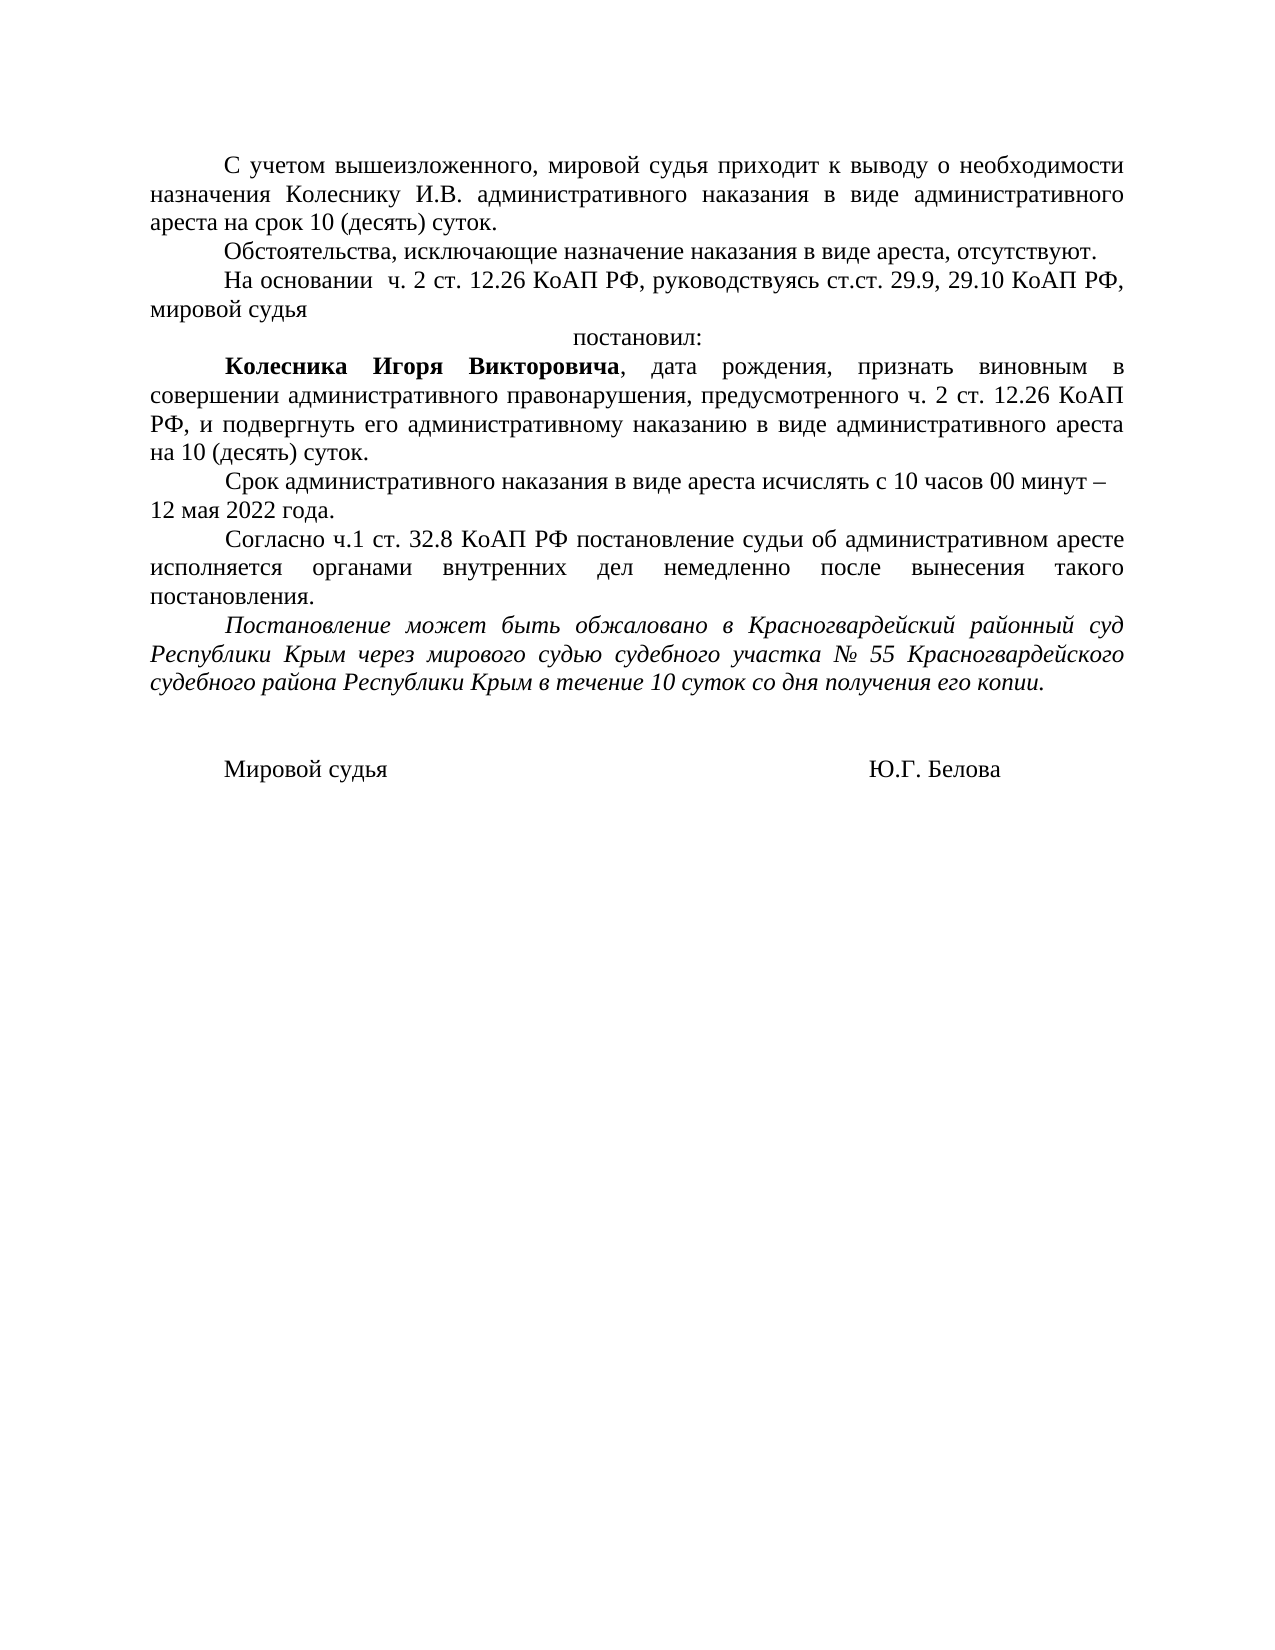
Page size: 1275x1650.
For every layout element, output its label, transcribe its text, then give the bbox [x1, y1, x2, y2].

text Согласно ч.1 ст. 32.8 КоАП РФ постановление судьи об административном аресте исполняется органами внутренних дел немедленно после вынесения такого постановления. [150, 524, 1125, 610]
text С учетом вышеизложенного, мировой судья приходит к выводу о необходимости назначения Колеснику И.В. административного наказания в виде административного ареста на срок 10 (десять) суток. [150, 150, 1125, 236]
text Обстоятельства, исключающие назначение наказания в виде ареста, отсутствуют. [150, 236, 1125, 265]
text Постановление может быть обжаловано в Красногвардейский районный суд Республики Крым через мирового судью судебного участка № 55 Красногвардейского судебного района Республики Крым в течение 10 суток со дня получения его копии. [150, 610, 1125, 696]
text Срок административного наказания в виде ареста исчислять с 10 часов 00 минут – 12 мая 2022 года. [150, 466, 1125, 524]
text На основании ч. 2 ст. 12.26 КоАП РФ, руководствуясь ст.ст. 29.9, 29.10 КоАП РФ, мировой судья [150, 265, 1125, 322]
text постановил: [150, 322, 1125, 351]
text Мировой судья Ю.Г. Белова [150, 754, 1125, 782]
text Колесника Игоря Викторовича, дата рождения, признать виновным в совершении административного правонарушения, предусмотренного ч. 2 ст. 12.26 КоАП РФ, и подвергнуть его административному наказанию в виде административного ареста на 10 (десять) суток. [150, 351, 1125, 466]
